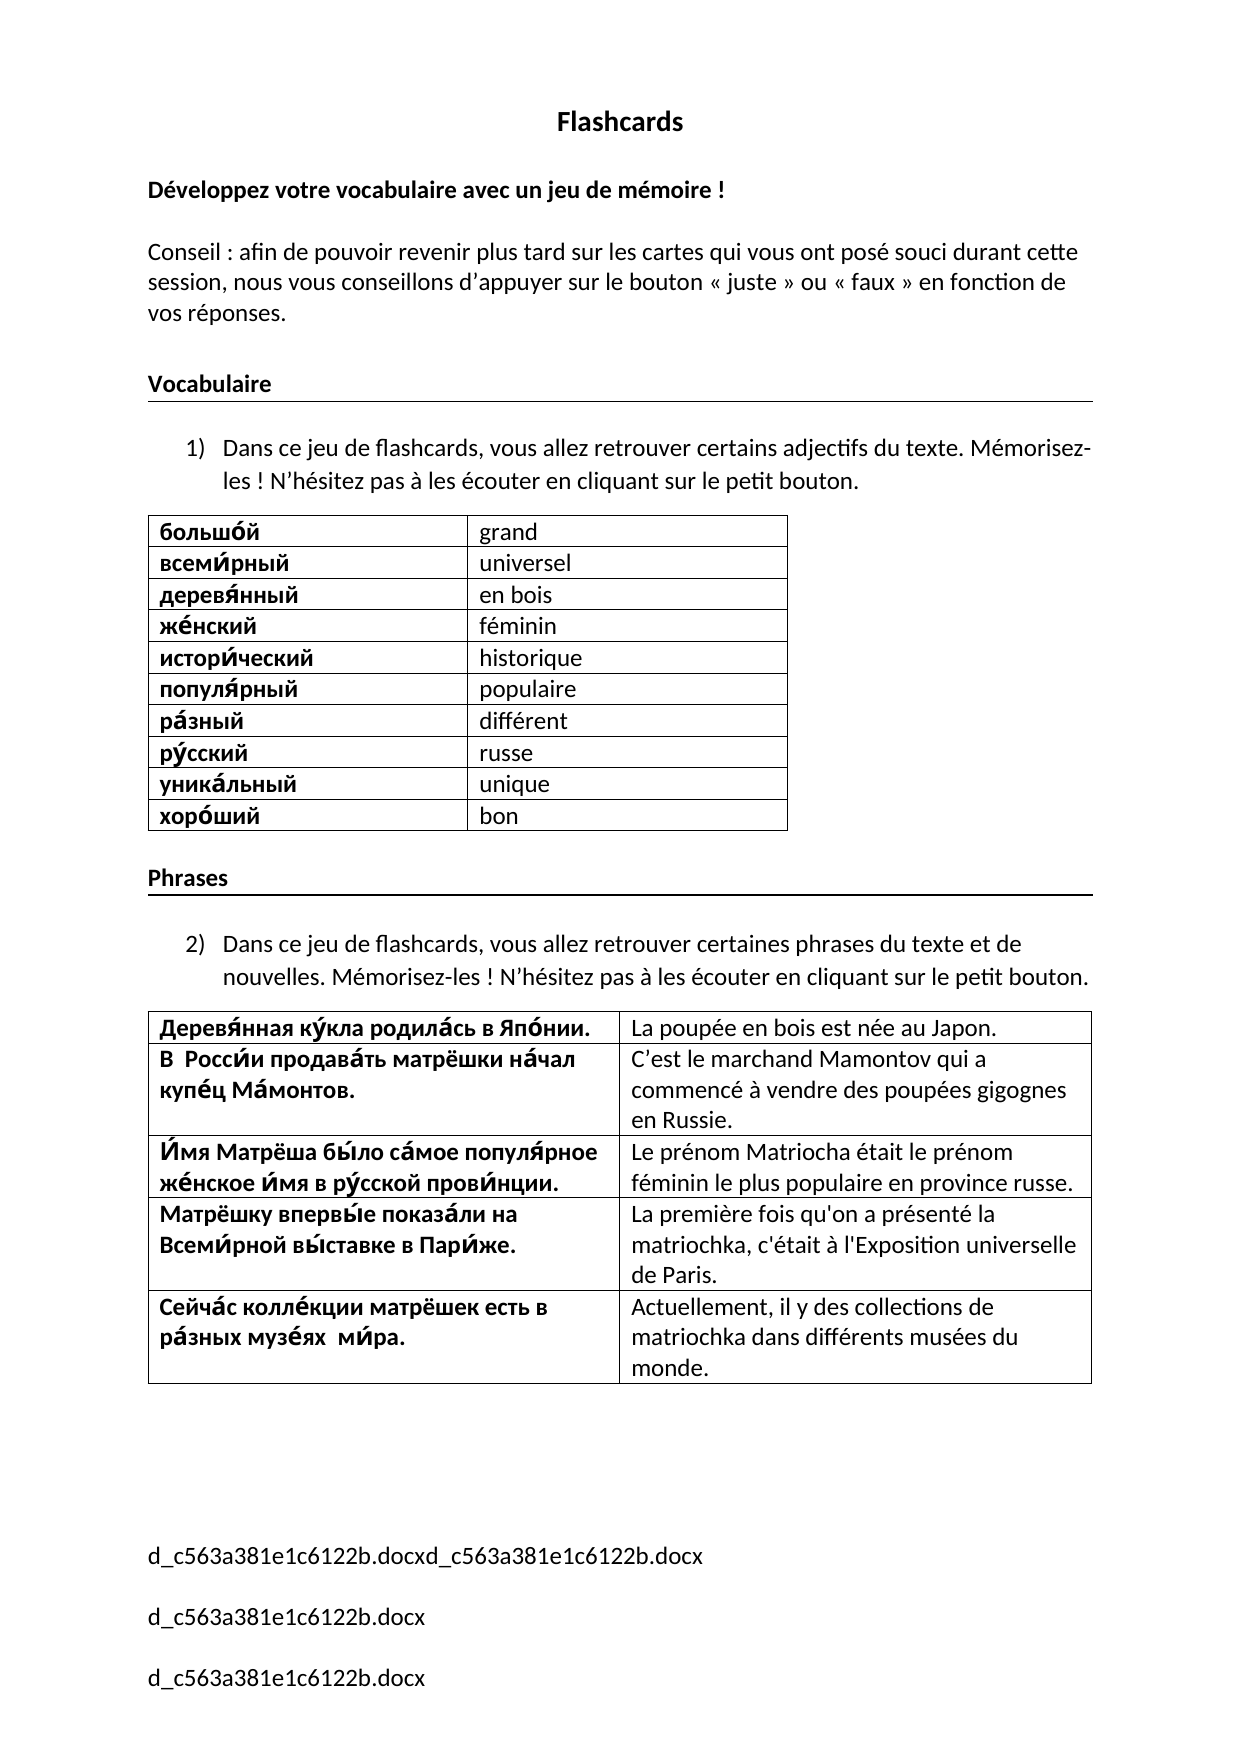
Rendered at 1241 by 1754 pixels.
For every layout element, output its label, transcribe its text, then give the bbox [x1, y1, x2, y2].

table_cell ра́зный [149, 705, 467, 736]
table_cell популя́рный [149, 674, 467, 704]
list Dans ce jeu de flashcards, vous allez retrouver certaines phrases du texte et de nouvelles. Mémorisez-les ! N’hésitez pas à les écouter en cliquant sur le petit bouton. [185, 928, 1093, 992]
table_cell La première fois qu'on a présenté la matriochka, c'était à l'Exposition universelle de Paris. [620, 1198, 1091, 1290]
table_cell же́нский [149, 610, 467, 641]
list Dans ce jeu de flashcards, vous allez retrouver certains adjectifs du texte. Mémorisez-les ! N’hésitez pas à les écouter en cliquant sur le petit bouton. [185, 432, 1093, 496]
table_cell всеми́рный [149, 547, 467, 578]
table_cell russe [468, 737, 787, 767]
table_cell C’est le marchand Mamontov qui a commencé à vendre des poupées gigognes en Russie. [620, 1044, 1091, 1135]
table_header большо́й [149, 516, 467, 546]
table_cell Сейча́с колле́кции матрёшек есть в ра́зных музе́ях ми́ра. [149, 1291, 619, 1382]
table_header grand [468, 516, 787, 546]
text Conseil : afin de pouvoir revenir plus tard sur les cartes qui vous ont posé souci durant cette session, nous vous conseillons d’appuyer sur le bouton « juste » ou « faux » en fonction de vos réponses. [148, 236, 1093, 327]
text Vocabulaire [148, 368, 1093, 401]
table_cell уника́льный [149, 768, 467, 799]
table_cell Actuellement, il y des collections de matriochka dans différents musées du monde. [620, 1291, 1091, 1382]
table_cell en bois [468, 579, 787, 609]
text Phrases [148, 862, 1093, 894]
text Flashcards [148, 103, 1093, 139]
table_cell unique [468, 768, 787, 799]
table_header La poupée en bois est née au Japon. [620, 1012, 1091, 1042]
table_cell хоро́ший [149, 800, 467, 830]
table_cell populaire [468, 674, 787, 704]
table_cell Матрёшку впервы́е показа́ли на Всеми́рной вы́ставке в Пари́же. [149, 1198, 619, 1290]
table_cell bon [468, 800, 787, 830]
table_cell истори́ческий [149, 642, 467, 672]
table_cell historique [468, 642, 787, 672]
table_cell деревя́нный [149, 579, 467, 609]
table_cell universel [468, 547, 787, 578]
table_cell différent [468, 705, 787, 736]
table_cell Le prénom Matriocha était le prénom féminin le plus populaire en province russe. [620, 1136, 1091, 1197]
table_cell ру́сский [149, 737, 467, 767]
text Développez votre vocabulaire avec un jeu de mémoire ! [148, 175, 1093, 205]
table_cell féminin [468, 610, 787, 641]
table_header Деревя́нная ку́кла родила́сь в Япо́нии. [149, 1012, 619, 1042]
table_cell В Росси́и продава́ть матрёшки на́чал купе́ц Ма́монтов. [149, 1044, 619, 1135]
table_cell И́мя Матрёша бы́ло са́мое популя́рное же́нское и́мя в ру́сской прови́нции. [149, 1136, 619, 1197]
